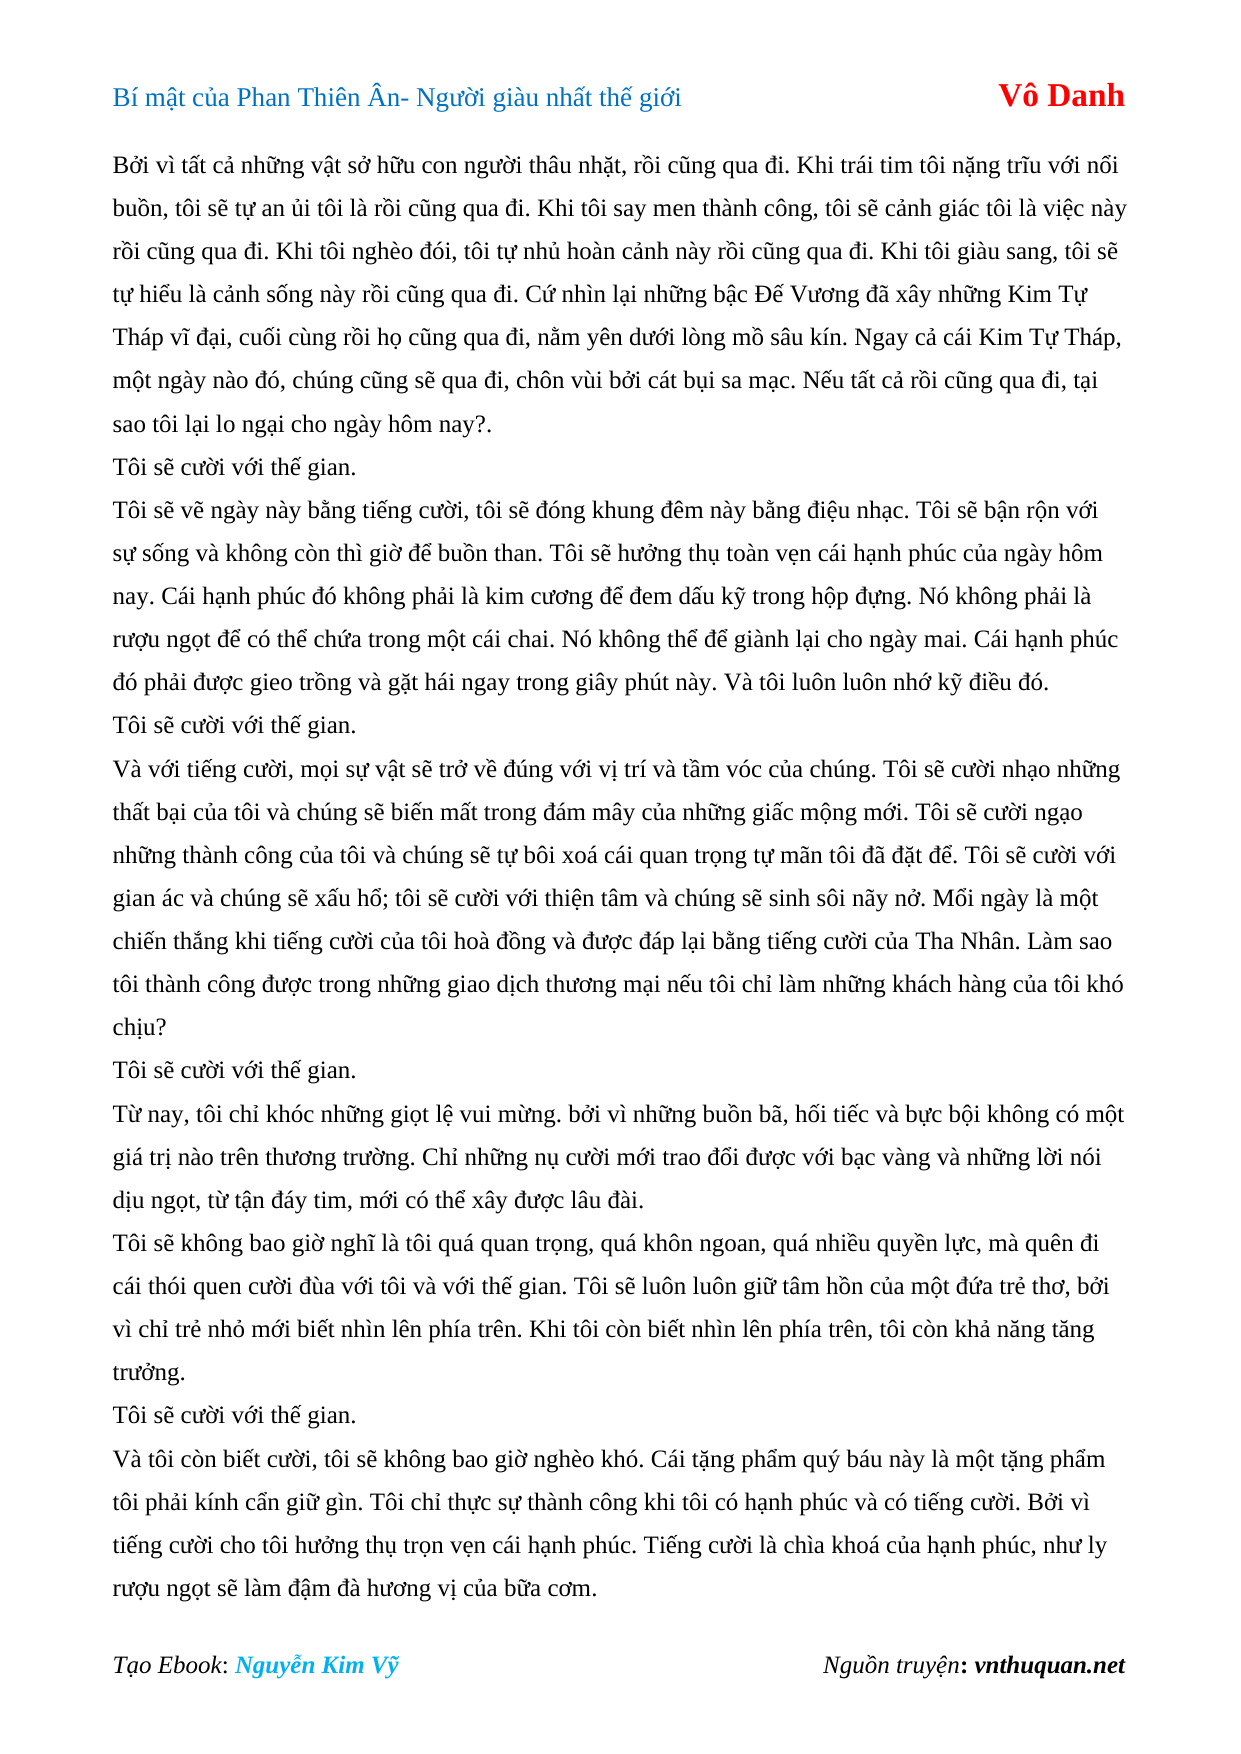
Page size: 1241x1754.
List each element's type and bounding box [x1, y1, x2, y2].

text [112, 150, 1128, 1602]
